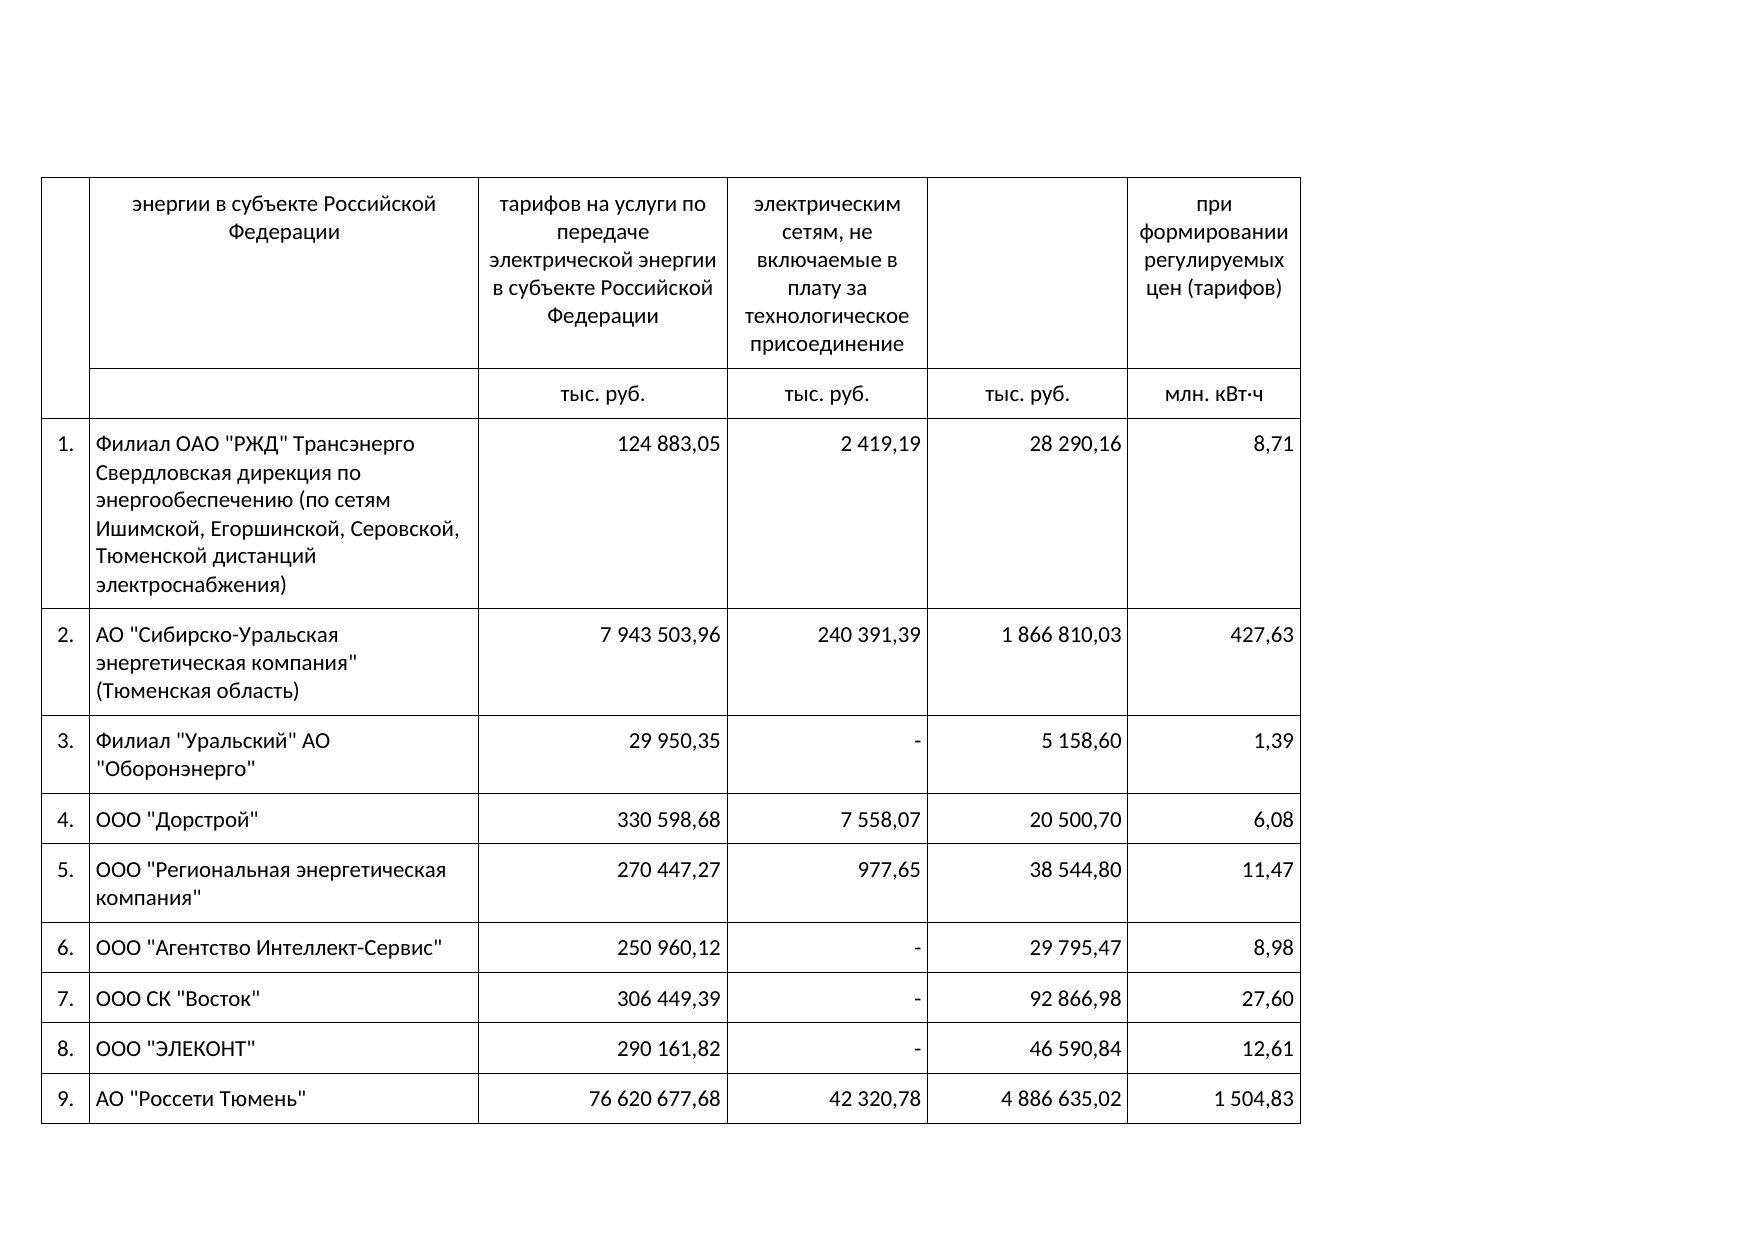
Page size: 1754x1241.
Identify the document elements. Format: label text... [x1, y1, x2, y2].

table_cell 4 886 635,02 [928, 1074, 1127, 1123]
table_cell 28 290,16 [928, 419, 1127, 608]
table_cell 7 943 503,96 [479, 609, 727, 715]
table_cell Филиал ОАО "РЖД" Трансэнерго Свердловская дирекция по энергообеспечению (по сетям Ишимской, Егоршинской, Серовской, Тюменской дистанций электроснабжения) [90, 419, 478, 608]
table_cell 9. [42, 1074, 89, 1123]
table_cell 427,63 [1128, 609, 1300, 715]
table_cell - [728, 1023, 927, 1073]
table_cell ООО "Региональная энергетическая компания" [90, 844, 478, 922]
table_cell 29 950,35 [479, 716, 727, 793]
table_cell Филиал "Уральский" АО "Оборонэнерго" [90, 716, 478, 793]
table_cell тыс. руб. [479, 369, 727, 418]
table_cell 306 449,39 [479, 973, 727, 1022]
table_cell 46 590,84 [928, 1023, 1127, 1073]
table_cell 330 598,68 [479, 794, 727, 843]
table_cell АО "Сибирско-Уральская энергетическая компания" (Тюменская область) [90, 609, 478, 715]
table_cell 42 320,78 [728, 1074, 927, 1123]
table_cell 2. [42, 609, 89, 715]
table_cell 8. [42, 1023, 89, 1073]
table_cell 76 620 677,68 [479, 1074, 727, 1123]
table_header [1128, 178, 1300, 368]
table_cell 1,39 [1128, 716, 1300, 793]
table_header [90, 178, 478, 368]
table_cell 92 866,98 [928, 973, 1127, 1022]
table_cell 3. [42, 716, 89, 793]
table_cell 6,08 [1128, 794, 1300, 843]
table_cell - [728, 973, 927, 1022]
table_cell - [728, 716, 927, 793]
table_cell 38 544,80 [928, 844, 1127, 922]
table_cell 4. [42, 794, 89, 843]
table_cell ООО "Дорстрой" [90, 794, 478, 843]
table_cell 5 158,60 [928, 716, 1127, 793]
table_cell 124 883,05 [479, 419, 727, 608]
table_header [928, 178, 1127, 368]
table_cell ООО "Агентство Интеллект-Сервис" [90, 923, 478, 972]
table_cell 7. [42, 973, 89, 1022]
table_cell 29 795,47 [928, 923, 1127, 972]
table_cell ООО СК "Восток" [90, 973, 478, 1022]
table_cell тыс. руб. [728, 369, 927, 418]
table_cell 8,98 [1128, 923, 1300, 972]
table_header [479, 178, 727, 368]
table_cell 20 500,70 [928, 794, 1127, 843]
table_cell 1 866 810,03 [928, 609, 1127, 715]
table_cell тыс. руб. [928, 369, 1127, 418]
table_cell 6. [42, 923, 89, 972]
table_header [728, 178, 927, 368]
table_cell 12,61 [1128, 1023, 1300, 1073]
table_cell - [728, 923, 927, 972]
table_cell ООО "ЭЛЕКОНТ" [90, 1023, 478, 1073]
table_cell 240 391,39 [728, 609, 927, 715]
table_cell 2 419,19 [728, 419, 927, 608]
table_cell 250 960,12 [479, 923, 727, 972]
table_cell 290 161,82 [479, 1023, 727, 1073]
table_cell 11,47 [1128, 844, 1300, 922]
table_cell 8,71 [1128, 419, 1300, 608]
table_cell 7 558,07 [728, 794, 927, 843]
table_cell 270 447,27 [479, 844, 727, 922]
table_cell млн. кВт·ч [1128, 369, 1300, 418]
table_cell [90, 369, 478, 418]
table_cell 5. [42, 844, 89, 922]
table_cell 977,65 [728, 844, 927, 922]
table_cell 1 504,83 [1128, 1074, 1300, 1123]
table_header N п/п [42, 178, 89, 418]
table_cell 27,60 [1128, 973, 1300, 1022]
table_cell АО "Россети Тюмень" [90, 1074, 478, 1123]
table_cell 1. [42, 419, 89, 608]
